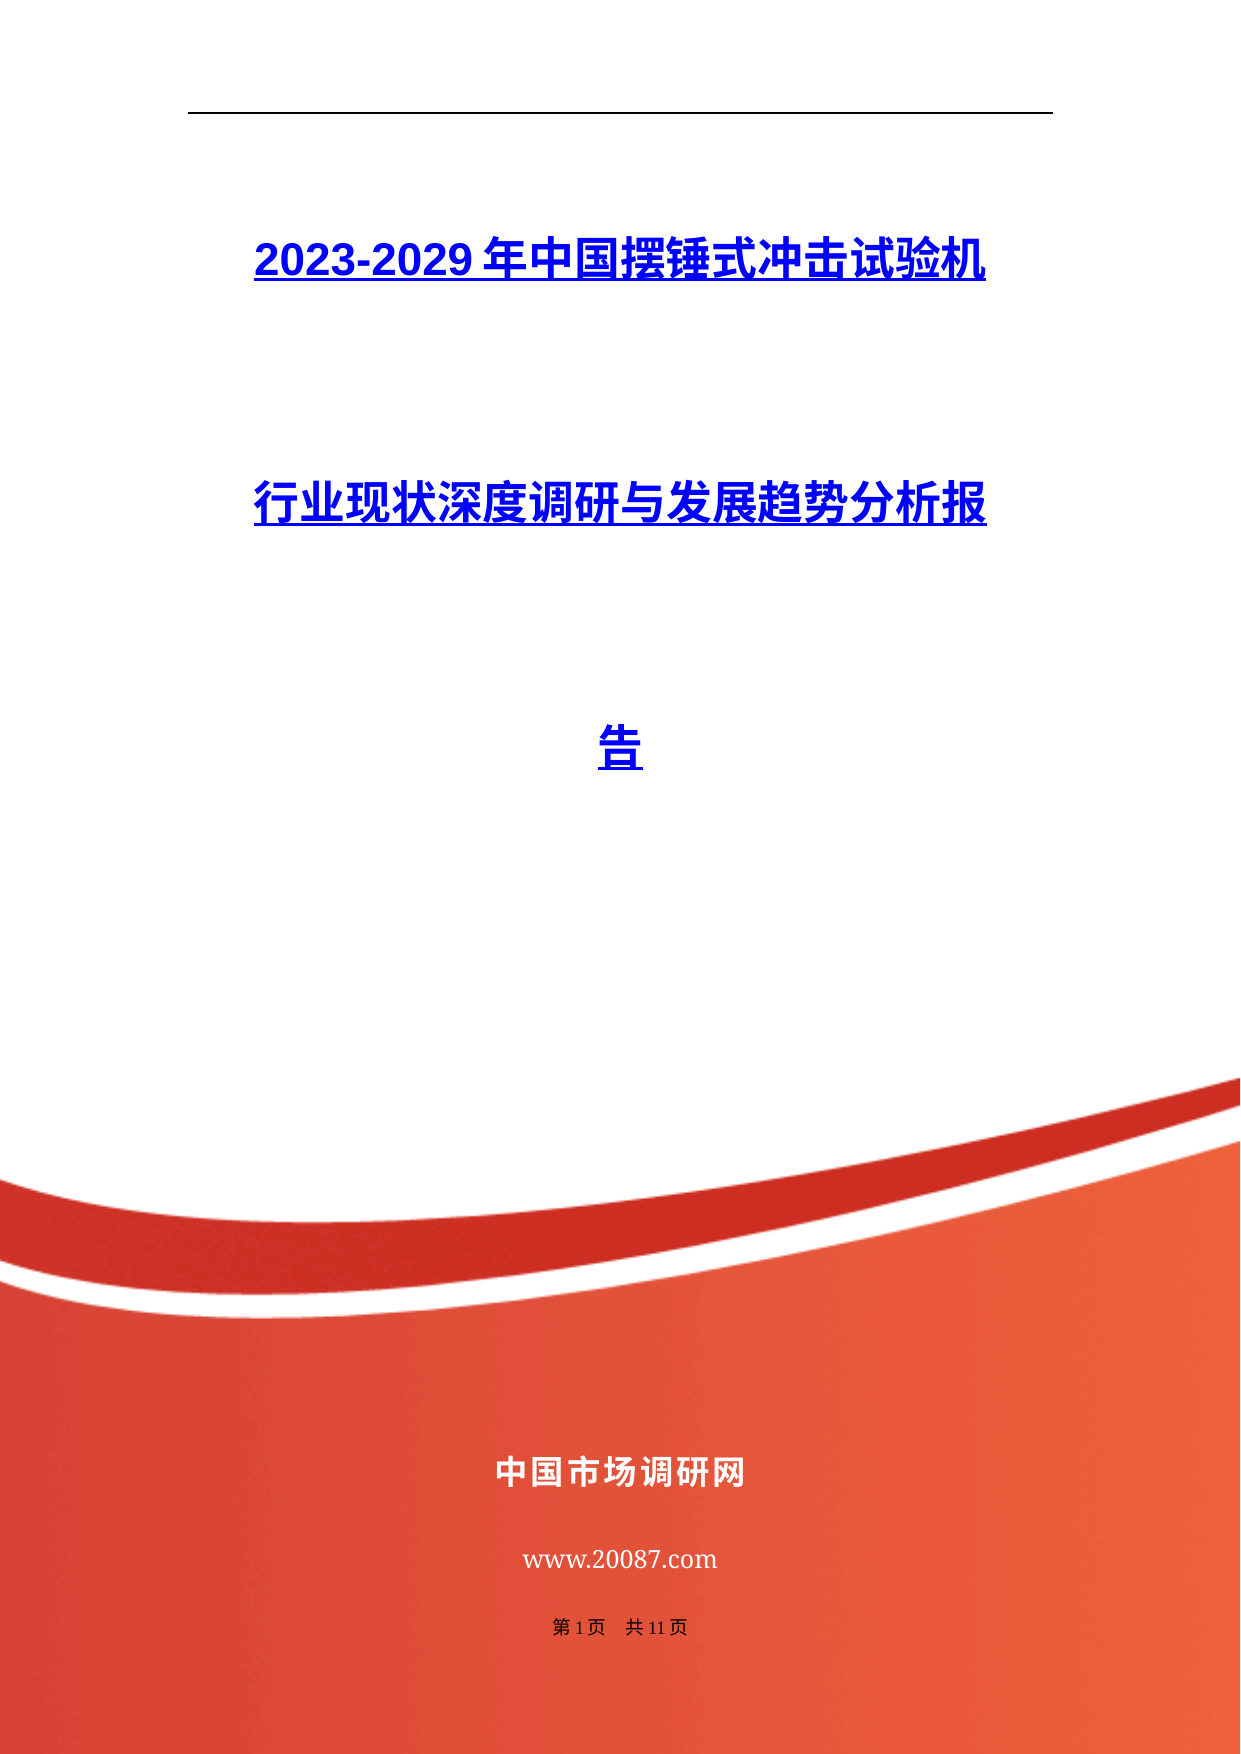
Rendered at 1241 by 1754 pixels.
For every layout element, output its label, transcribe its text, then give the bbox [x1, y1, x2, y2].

subtitle 中国市场调研网 [187, 1437, 1053, 1502]
table_header 2023-2029年中国摆锤式冲击试验机行业现状深度调研与发展趋势分析报告 [188, 207, 1053, 871]
picture [0, 1006, 1241, 1754]
text www.20087.com [187, 1526, 1053, 1591]
